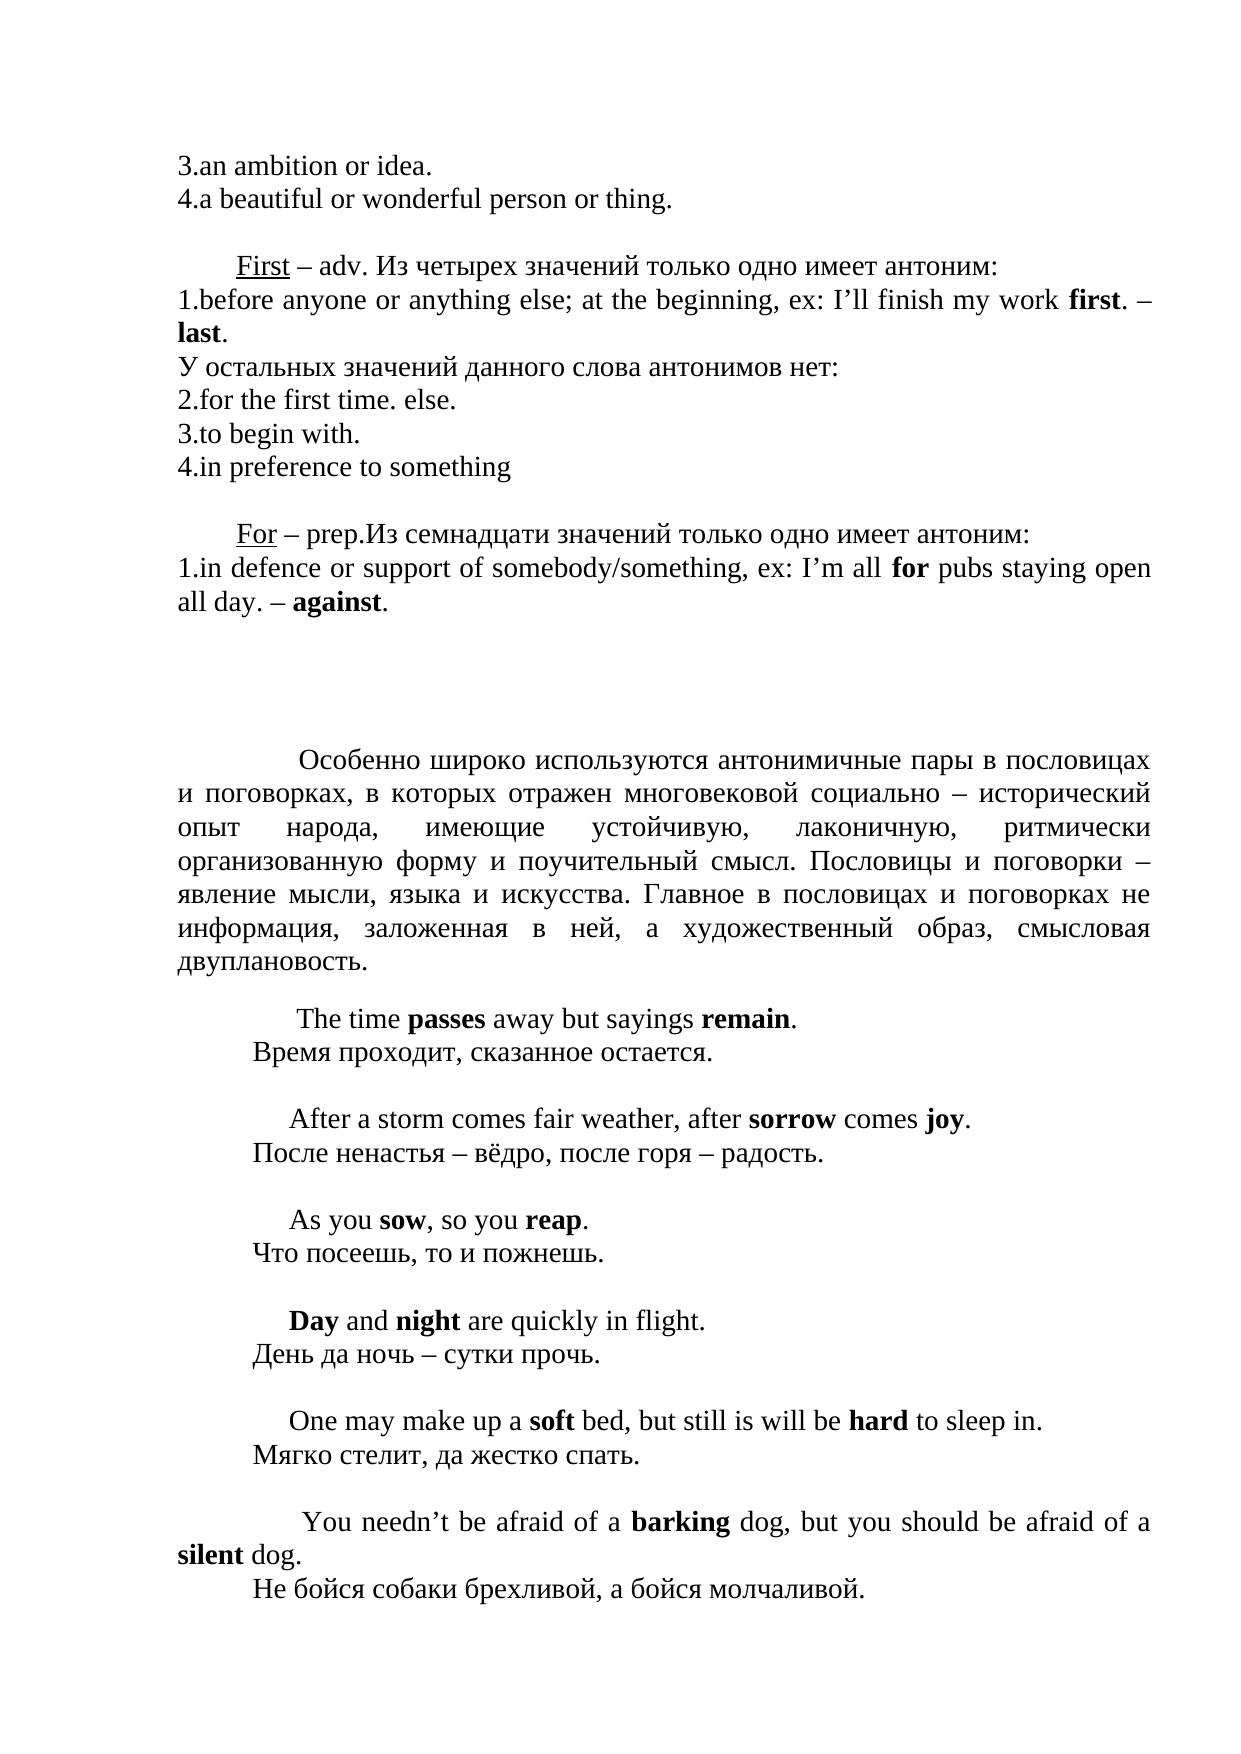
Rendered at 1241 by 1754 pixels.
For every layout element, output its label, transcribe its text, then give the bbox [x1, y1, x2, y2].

text 4.in preference to something [177, 449, 1152, 483]
text Day and night are quickly in flight. [177, 1303, 1152, 1336]
text 3.an ambition or idea. [177, 148, 1152, 181]
text Что посеешь, то и пожнешь. [177, 1236, 1152, 1269]
text For – prep.Из семнадцати значений только одно имеет антоним: [177, 517, 1152, 550]
text Мягко стелит, да жестко спать. [177, 1437, 1152, 1470]
text 1.before anyone or anything else; at the beginning, ex: I’ll finish my work first. – last. [177, 282, 1152, 349]
text День да ночь – сутки прочь. [177, 1336, 1152, 1370]
text 2.for the first time. else. [177, 382, 1152, 416]
text One may make up a soft bed, but still is will be hard to sleep in. [177, 1403, 1152, 1437]
text Особенно широко используются антонимичные пары в пословицах и поговорках, в которых отражен многовековой социально – исторический опыт народа, имеющие устойчивую, лаконичную, ритмически организованную форму и поучительный смысл. Пословицы и поговорки – явление мысли, языка и искусства. Главное в пословицах и поговорках не информация, заложенная в ней, а художественный образ, смысловая двуплановость. [177, 742, 1152, 977]
text 3.to begin with. [177, 416, 1152, 449]
text The time passes away but sayings remain. [252, 1001, 1152, 1034]
text Не бойся собаки брехливой, а бойся молчаливой. [177, 1571, 1152, 1604]
text As you sow, so you reap. [177, 1202, 1152, 1236]
text У остальных значений данного слова антонимов нет: [177, 349, 1152, 382]
text After a storm comes fair weather, after sorrow comes joy. [177, 1101, 1152, 1135]
text 4.a beautiful or wonderful person or thing. [177, 181, 1152, 215]
text 1.in defence or support of somebody/something, ex: I’m all for pubs staying open all day. – against. [177, 550, 1152, 617]
text First – adv. Из четырех значений только одно имеет антоним: [177, 248, 1152, 282]
text You needn’t be afraid of a barking dog, but you should be afraid of a silent dog. [177, 1504, 1152, 1571]
text После ненастья – вёдро, после горя – радость. [177, 1135, 1152, 1168]
text Время проходит, сказанное остается. [177, 1034, 1152, 1068]
